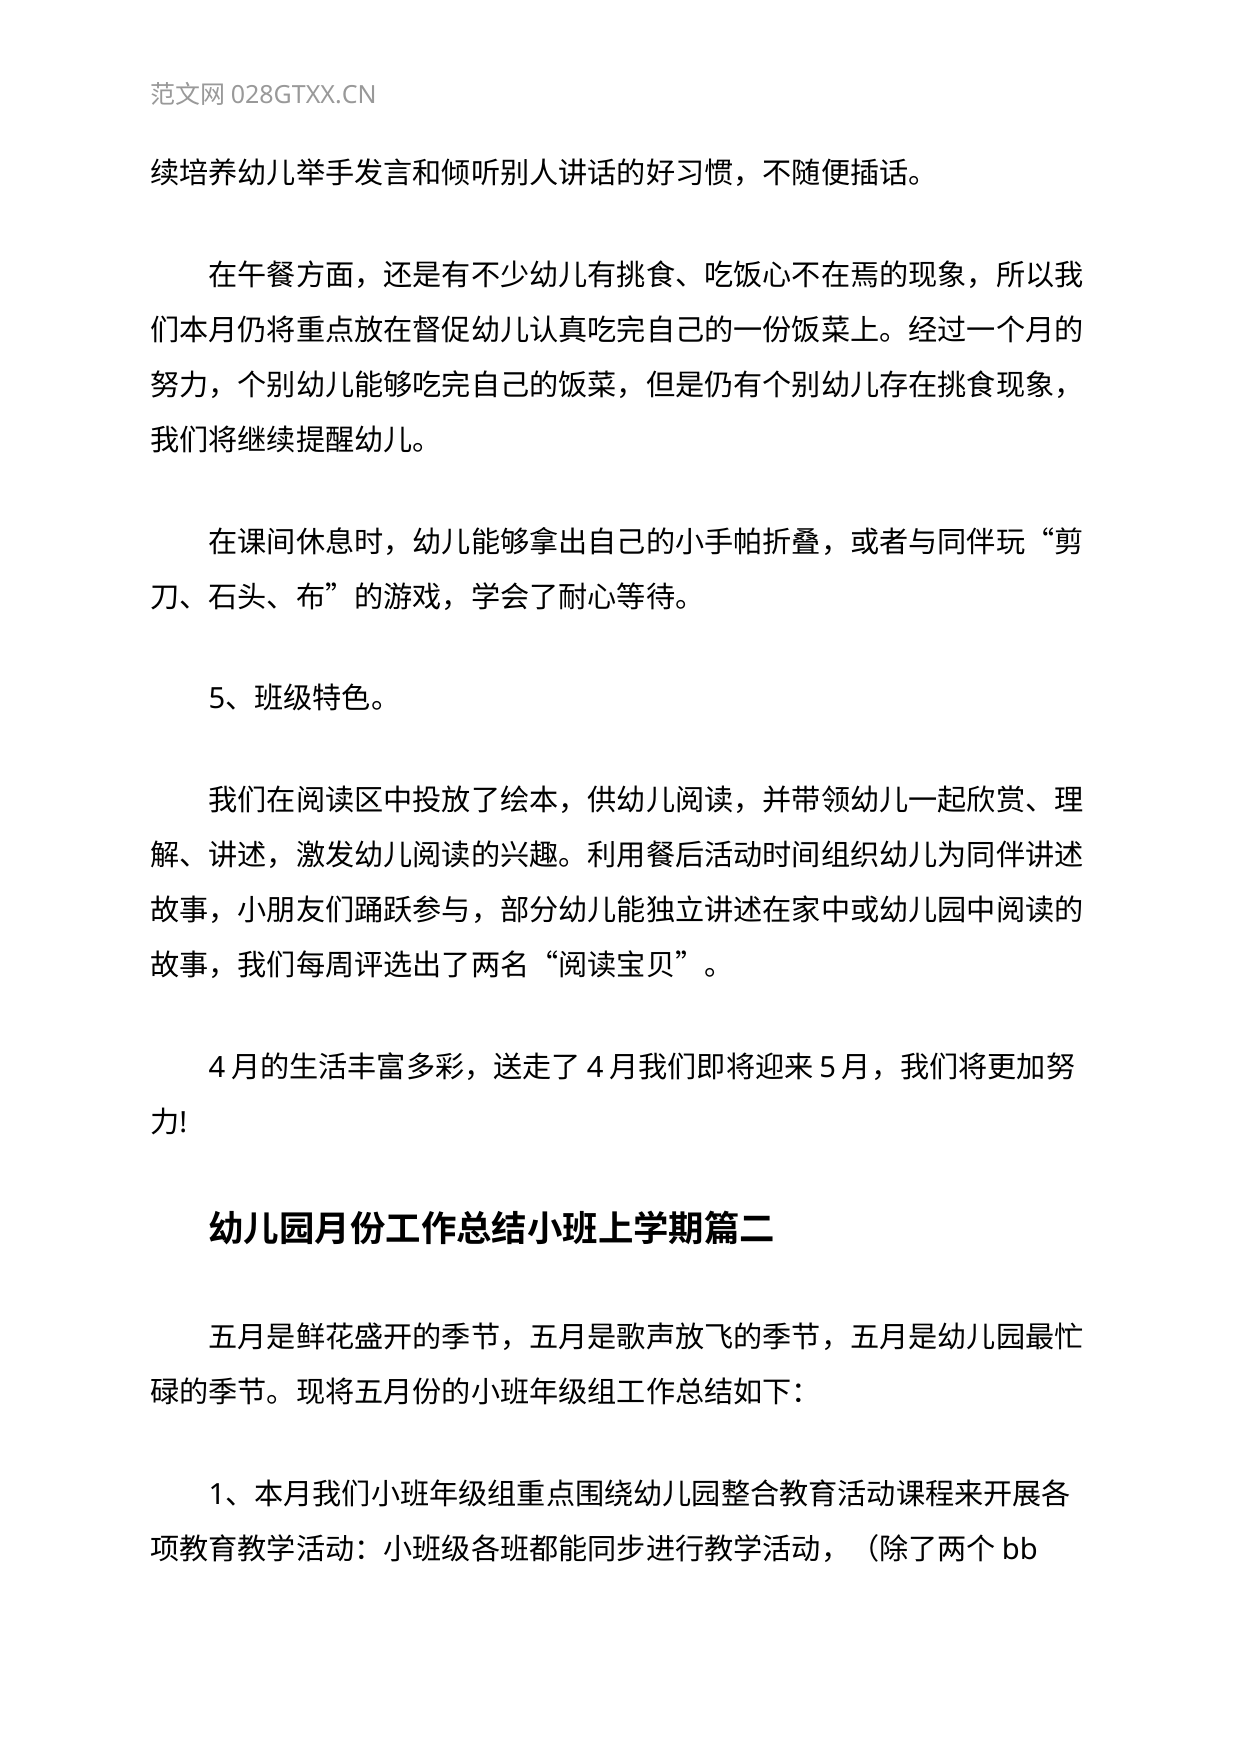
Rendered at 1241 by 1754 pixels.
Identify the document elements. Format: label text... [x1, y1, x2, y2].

text 五月是鲜花盛开的季节，五月是歌声放飞的季节，五月是幼儿园最忙碌的季节。现将五月份的小班年级组工作总结如下： [150, 1314, 1090, 1411]
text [150, 150, 1090, 192]
text 5、班级特色。 [150, 675, 1090, 717]
text 在课间休息时，幼儿能够拿出自己的小手帕折叠，或者与同伴玩“剪刀、石头、布”的游戏，学会了耐心等待。 [150, 518, 1090, 615]
text 我们在阅读区中投放了绘本，供幼儿阅读，并带领幼儿一起欣赏、理解、讲述，激发幼儿阅读的兴趣。利用餐后活动时间组织幼儿为同伴讲述故事，小朋友们踊跃参与，部分幼儿能独立讲述在家中或幼儿园中阅读的故事，我们每周评选出了两名“阅读宝贝”。 [150, 777, 1090, 984]
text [150, 1470, 1090, 1568]
text 在午餐方面，还是有不少幼儿有挑食、吃饭心不在焉的现象，所以我们本月仍将重点放在督促幼儿认真吃完自己的一份饭菜上。经过一个月的努力，个别幼儿能够吃完自己的饭菜，但是仍有个别幼儿存在挑食现象，我们将继续提醒幼儿。 [150, 252, 1090, 459]
text 幼儿园月份工作总结小班上学期篇二 [150, 1200, 1090, 1252]
text 4月的生活丰富多彩，送走了4月我们即将迎来5月，我们将更加努力! [150, 1043, 1090, 1141]
